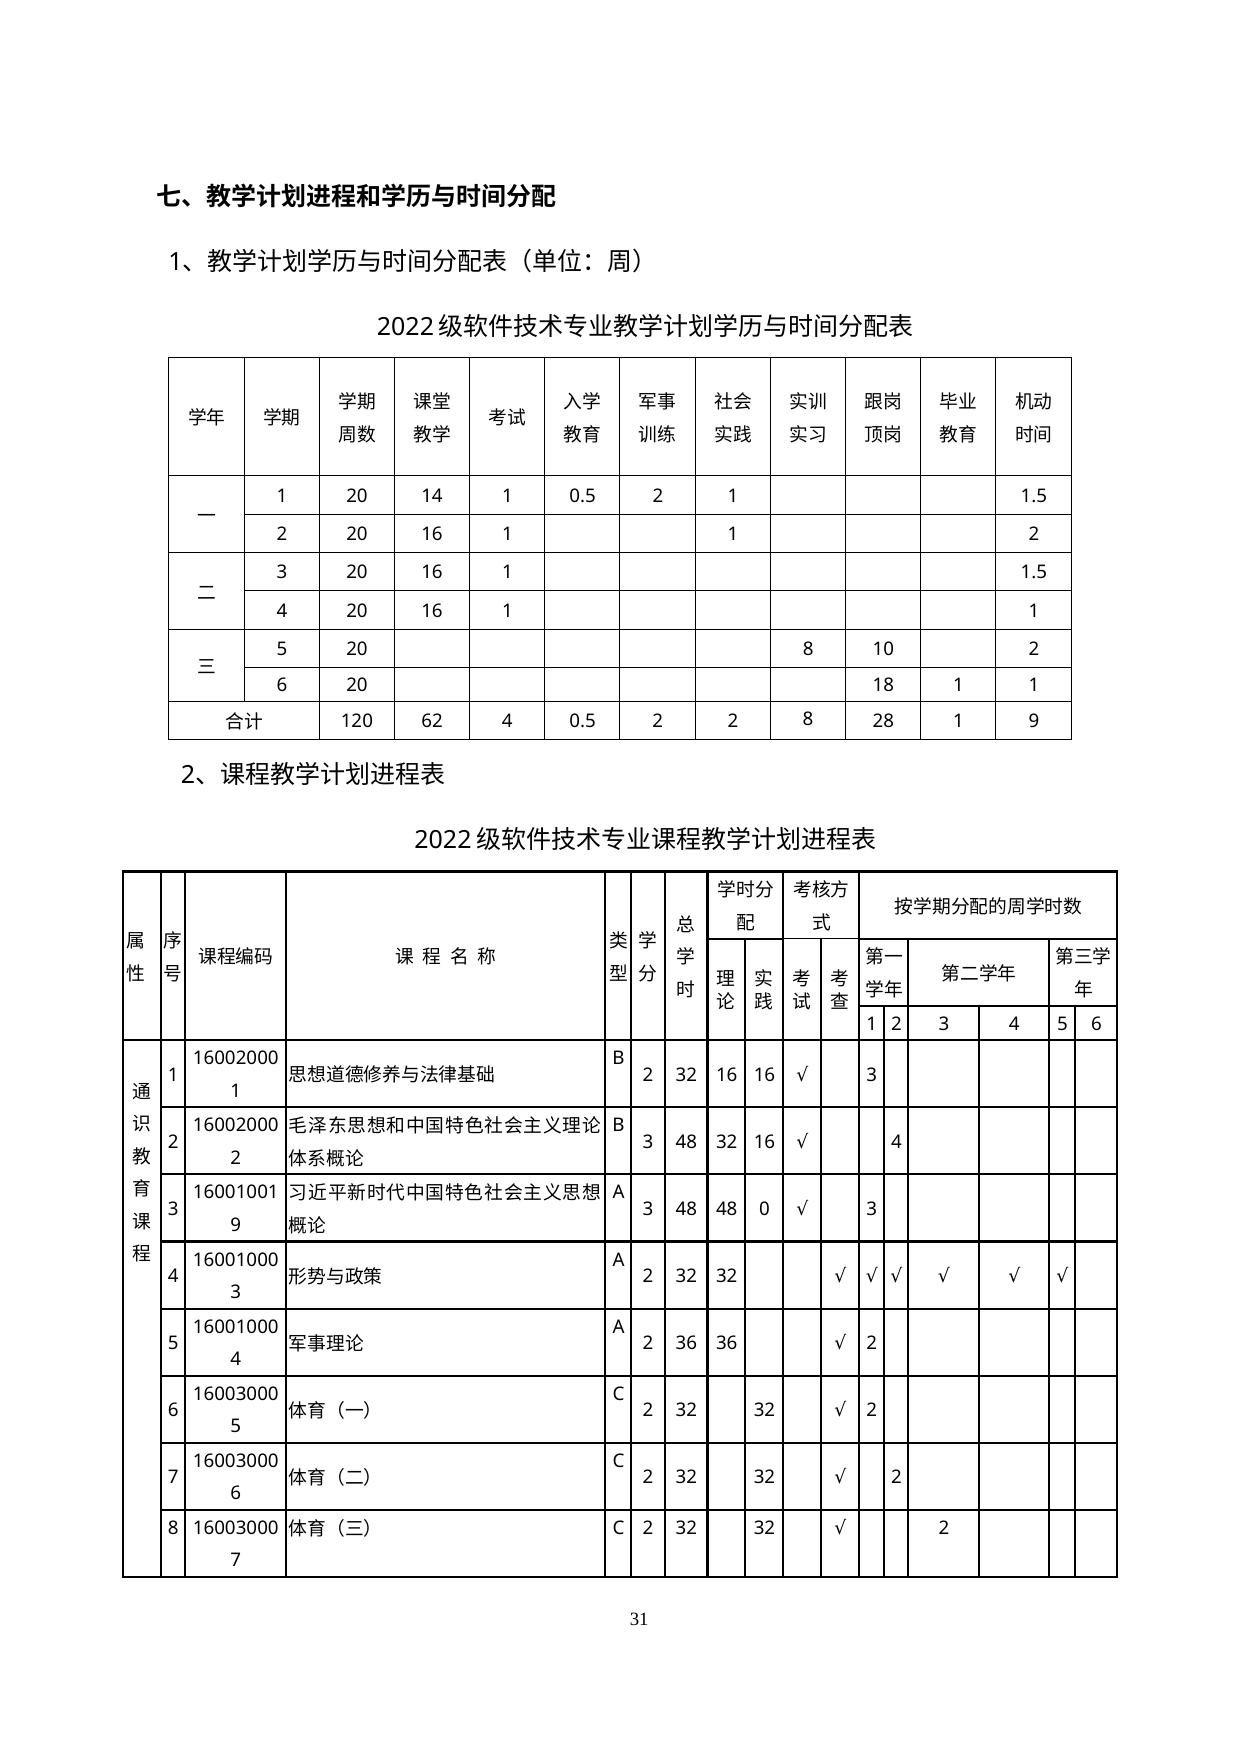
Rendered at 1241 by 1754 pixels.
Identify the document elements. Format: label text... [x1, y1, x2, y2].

table_cell 合计 [169, 702, 319, 739]
table_cell √ [784, 1108, 820, 1173]
table_cell 20 [320, 591, 394, 629]
table_cell [921, 591, 995, 629]
table_cell 0.5 [545, 476, 619, 513]
table_cell [696, 668, 770, 701]
table_cell 20 [320, 476, 394, 513]
table_cell 160020002 [186, 1108, 285, 1173]
table_cell √ [784, 1041, 820, 1106]
table_header 考核方式 [784, 873, 858, 937]
table_cell 通识教育 课 程 [124, 1041, 160, 1576]
table_cell [395, 668, 469, 701]
table_cell 160030005 [186, 1377, 285, 1442]
table_cell 毛泽东思想和中国特色社会主义理论体系概论 [287, 1108, 604, 1173]
table_cell 32 [746, 1511, 782, 1576]
table_cell [885, 1511, 907, 1576]
table_cell √ [1050, 1243, 1074, 1307]
table_cell 160010004 [186, 1310, 285, 1374]
table_cell [620, 591, 695, 629]
table_cell [980, 1511, 1048, 1576]
table_cell 32 [746, 1377, 782, 1442]
table_cell 48 [709, 1175, 744, 1240]
table_cell [1076, 1243, 1116, 1307]
table_cell √ [822, 1377, 858, 1442]
table_cell 3 [632, 1108, 664, 1173]
table_cell [909, 1175, 978, 1240]
table_cell [771, 515, 845, 552]
table_cell 2 [860, 1310, 883, 1374]
table_cell √ [822, 1444, 858, 1509]
table_cell 第二学年 [909, 940, 1048, 1004]
table_header 课堂 教学 [395, 358, 469, 475]
table_cell A [606, 1310, 630, 1374]
table_cell [620, 630, 695, 667]
table_cell [885, 1041, 907, 1106]
table_header 毕业 教育 [921, 358, 995, 475]
table_cell 1 [996, 668, 1071, 701]
table_header 按学期分配的周学时数 [860, 873, 1116, 937]
table_cell 160030007 [186, 1511, 285, 1576]
table_header 学 分 [632, 873, 664, 1039]
table_cell [909, 1377, 978, 1442]
table_cell [545, 553, 619, 590]
table_cell 160020001 [186, 1041, 285, 1106]
table_cell 32 [666, 1243, 706, 1307]
table_cell [784, 1511, 820, 1576]
table_cell 32 [666, 1041, 706, 1106]
table_cell 16 [395, 515, 469, 552]
table_cell 0 [746, 1175, 782, 1240]
table_cell [1076, 1377, 1116, 1442]
table_cell 2 [996, 515, 1071, 552]
table_cell 2 [996, 630, 1071, 667]
table_cell [885, 1175, 907, 1240]
table_cell [921, 515, 995, 552]
table_cell 三 [169, 630, 244, 701]
table_cell [470, 668, 544, 701]
table_cell 8 [162, 1511, 184, 1576]
table_cell 160030006 [186, 1444, 285, 1509]
table_cell [746, 1310, 782, 1374]
table_cell 考 查 [822, 939, 858, 1039]
table_cell √ [822, 1310, 858, 1374]
table_cell 8 [771, 702, 845, 739]
table_cell 32 [746, 1444, 782, 1509]
table_cell 习近平新时代中国特色社会主义思想概论 [287, 1175, 604, 1240]
table_header 入学 教育 [545, 358, 619, 475]
table_cell 1 [921, 668, 995, 701]
table_cell [1076, 1108, 1116, 1173]
table_cell 18 [846, 668, 920, 701]
table_cell √ [822, 1243, 858, 1307]
table_cell [620, 515, 695, 552]
table_header 课程编码 [186, 873, 285, 1039]
table_cell [696, 630, 770, 667]
text 七、教学计划进程和学历与时间分配 [118, 162, 1122, 227]
table_cell [846, 515, 920, 552]
table_cell [1050, 1108, 1074, 1173]
table_cell 120 [320, 702, 394, 739]
table_cell [1050, 1310, 1074, 1374]
table_cell [980, 1444, 1048, 1509]
table_cell C [606, 1377, 630, 1442]
table_cell 1 [860, 1007, 883, 1039]
table_cell 20 [320, 515, 394, 552]
table_header 跟岗 顶岗 [846, 358, 920, 475]
table_cell 6 [162, 1377, 184, 1442]
table_cell 1 [162, 1041, 184, 1106]
table_cell 二 [169, 553, 244, 629]
table_cell 2 [632, 1444, 664, 1509]
table_cell [620, 668, 695, 701]
table_cell [709, 1511, 744, 1576]
table_cell 1 [921, 702, 995, 739]
table_cell [980, 1108, 1048, 1173]
table_cell 2 [632, 1243, 664, 1307]
table_header 学期 [245, 358, 319, 475]
table_cell 军事理论 [287, 1310, 604, 1374]
table_cell C [606, 1511, 630, 1576]
table_cell 10 [846, 630, 920, 667]
table_cell 32 [666, 1377, 706, 1442]
table_cell [771, 668, 845, 701]
text 1、教学计划学历与时间分配表（单位：周） [118, 227, 1122, 292]
table_cell 2 [696, 702, 770, 739]
table_cell [980, 1377, 1048, 1442]
table_cell 4 [470, 702, 544, 739]
table_cell 4 [245, 591, 319, 629]
table_cell [1050, 1175, 1074, 1240]
table_cell A [606, 1175, 630, 1240]
table_cell [746, 1243, 782, 1307]
table_cell 1 [470, 591, 544, 629]
table_header 类 型 [606, 873, 630, 1039]
table_cell [1076, 1310, 1116, 1374]
table_header 课 程 名 称 [287, 873, 604, 1039]
table_cell 3 [909, 1007, 978, 1039]
table_cell [1050, 1511, 1074, 1576]
table_cell [846, 476, 920, 513]
table_cell 0.5 [545, 702, 619, 739]
table_cell [885, 1310, 907, 1374]
table_cell 2 [860, 1377, 883, 1442]
table_cell [545, 591, 619, 629]
table_header 总 学 时 [666, 873, 706, 1039]
table_cell [822, 1041, 858, 1106]
table_cell 1 [696, 476, 770, 513]
table_cell [1076, 1175, 1116, 1240]
table_cell 2 [162, 1108, 184, 1173]
table_cell 32 [709, 1243, 744, 1307]
table_cell 16 [709, 1041, 744, 1106]
table_cell B [606, 1041, 630, 1106]
table_header 属性 [124, 873, 160, 1039]
table_cell 2 [245, 515, 319, 552]
table_cell 6 [1076, 1007, 1116, 1039]
table_cell [822, 1108, 858, 1173]
table_cell 2 [909, 1511, 978, 1576]
table_cell 2 [632, 1511, 664, 1576]
table_cell 2 [632, 1377, 664, 1442]
table_cell √ [860, 1243, 883, 1307]
table_cell [846, 553, 920, 590]
table_cell [885, 1377, 907, 1442]
table_cell 9 [996, 702, 1071, 739]
table_cell [921, 630, 995, 667]
table_cell 14 [395, 476, 469, 513]
table_cell [709, 1377, 744, 1442]
table_cell [545, 515, 619, 552]
table_cell [909, 1310, 978, 1374]
table_cell 62 [395, 702, 469, 739]
table_cell [771, 591, 845, 629]
table_cell 一 [169, 476, 244, 552]
table_cell [1050, 1041, 1074, 1106]
table_cell 1.5 [996, 476, 1071, 513]
table_cell 16 [395, 591, 469, 629]
table_cell [395, 630, 469, 667]
table_cell 48 [666, 1175, 706, 1240]
table_cell 第三学年 [1050, 940, 1116, 1004]
table_cell 思想道德修养与法律基础 [287, 1041, 604, 1106]
table_cell 3 [860, 1041, 883, 1106]
table_cell [980, 1175, 1048, 1240]
table_cell C [606, 1444, 630, 1509]
table_cell [1050, 1377, 1074, 1442]
text 2022级软件技术专业课程教学计划进程表 [118, 805, 1122, 870]
table_cell [784, 1444, 820, 1509]
table_cell [771, 553, 845, 590]
table_cell 体育（三） [287, 1511, 604, 1576]
table_cell 4 [162, 1243, 184, 1307]
table_cell 36 [709, 1310, 744, 1374]
table_cell √ [980, 1243, 1048, 1307]
table_cell B [606, 1108, 630, 1173]
table_cell [909, 1444, 978, 1509]
table_cell [860, 1511, 883, 1576]
table_cell [709, 1444, 744, 1509]
table_cell √ [885, 1243, 907, 1307]
table_cell 6 [245, 668, 319, 701]
table_cell 16 [746, 1108, 782, 1173]
table_header 学时分配 [709, 873, 782, 937]
table_cell [545, 630, 619, 667]
table_cell [696, 553, 770, 590]
table_cell 体育（二） [287, 1444, 604, 1509]
table_cell 1 [696, 515, 770, 552]
table_header 机动 时间 [996, 358, 1071, 475]
table_cell 5 [1050, 1007, 1074, 1039]
table_cell [909, 1108, 978, 1173]
table_cell 2 [885, 1444, 907, 1509]
table_cell 7 [162, 1444, 184, 1509]
table_cell 48 [666, 1108, 706, 1173]
table_cell 2 [632, 1041, 664, 1106]
table_cell 4 [980, 1007, 1048, 1039]
table_cell 160010003 [186, 1243, 285, 1307]
table_cell [980, 1310, 1048, 1374]
table_cell 1 [245, 476, 319, 513]
table_cell 理 论 [709, 940, 744, 1039]
table_header 学期 周数 [320, 358, 394, 475]
table_cell 形势与政策 [287, 1243, 604, 1307]
table_cell [921, 476, 995, 513]
table_cell 1 [996, 591, 1071, 629]
table_cell [470, 630, 544, 667]
table_header 序号 [162, 873, 184, 1039]
table_cell 160010019 [186, 1175, 285, 1240]
table_cell 3 [632, 1175, 664, 1240]
table_cell [860, 1108, 883, 1173]
table_cell [1076, 1511, 1116, 1576]
table_header 考试 [470, 358, 544, 475]
table_cell 1.5 [996, 553, 1071, 590]
table_cell [846, 591, 920, 629]
table_cell [545, 668, 619, 701]
table_cell 4 [885, 1108, 907, 1173]
table_cell √ [822, 1511, 858, 1576]
table_cell 实 践 [746, 940, 782, 1039]
table_cell 1 [470, 476, 544, 513]
table_cell [784, 1243, 820, 1307]
table_cell 3 [860, 1175, 883, 1240]
table_cell [1050, 1444, 1074, 1509]
table_cell [921, 553, 995, 590]
table_cell 20 [320, 668, 394, 701]
table_header 实训 实习 [771, 358, 845, 475]
table_header 学年 [169, 358, 244, 475]
text 2022级软件技术专业教学计划学历与时间分配表 [118, 292, 1122, 357]
table_cell [771, 476, 845, 513]
table_cell 32 [709, 1108, 744, 1173]
table_cell [784, 1377, 820, 1442]
table_cell 2 [620, 702, 695, 739]
table_cell [696, 591, 770, 629]
table_cell [822, 1175, 858, 1240]
table_cell 32 [666, 1511, 706, 1576]
table_cell 第一学年 [860, 940, 907, 1004]
table_cell [620, 553, 695, 590]
table_cell A [606, 1243, 630, 1307]
table_cell 28 [846, 702, 920, 739]
table_cell [860, 1444, 883, 1509]
table_cell 16 [746, 1041, 782, 1106]
table_cell 36 [666, 1310, 706, 1374]
table_cell √ [784, 1175, 820, 1240]
table_cell 考 试 [784, 939, 820, 1039]
table_cell [1076, 1444, 1116, 1509]
table_cell 2 [632, 1310, 664, 1374]
table_cell 1 [470, 515, 544, 552]
table_cell 20 [320, 553, 394, 590]
table_cell 3 [162, 1175, 184, 1240]
table_cell 5 [245, 630, 319, 667]
table_cell 3 [245, 553, 319, 590]
table_cell [1076, 1041, 1116, 1106]
table_cell [784, 1310, 820, 1374]
table_cell 1 [470, 553, 544, 590]
table_cell 16 [395, 553, 469, 590]
table_cell [980, 1041, 1048, 1106]
table_header 军事 训练 [620, 358, 695, 475]
table_cell 32 [666, 1444, 706, 1509]
text 2、课程教学计划进程表 [118, 740, 1122, 805]
table_cell 20 [320, 630, 394, 667]
table_cell 体育（一） [287, 1377, 604, 1442]
table_cell 8 [771, 630, 845, 667]
table_cell 5 [162, 1310, 184, 1374]
table_cell √ [909, 1243, 978, 1307]
table_cell 2 [620, 476, 695, 513]
table_cell [909, 1041, 978, 1106]
table_header 社会 实践 [696, 358, 770, 475]
table_cell 2 [885, 1007, 907, 1039]
